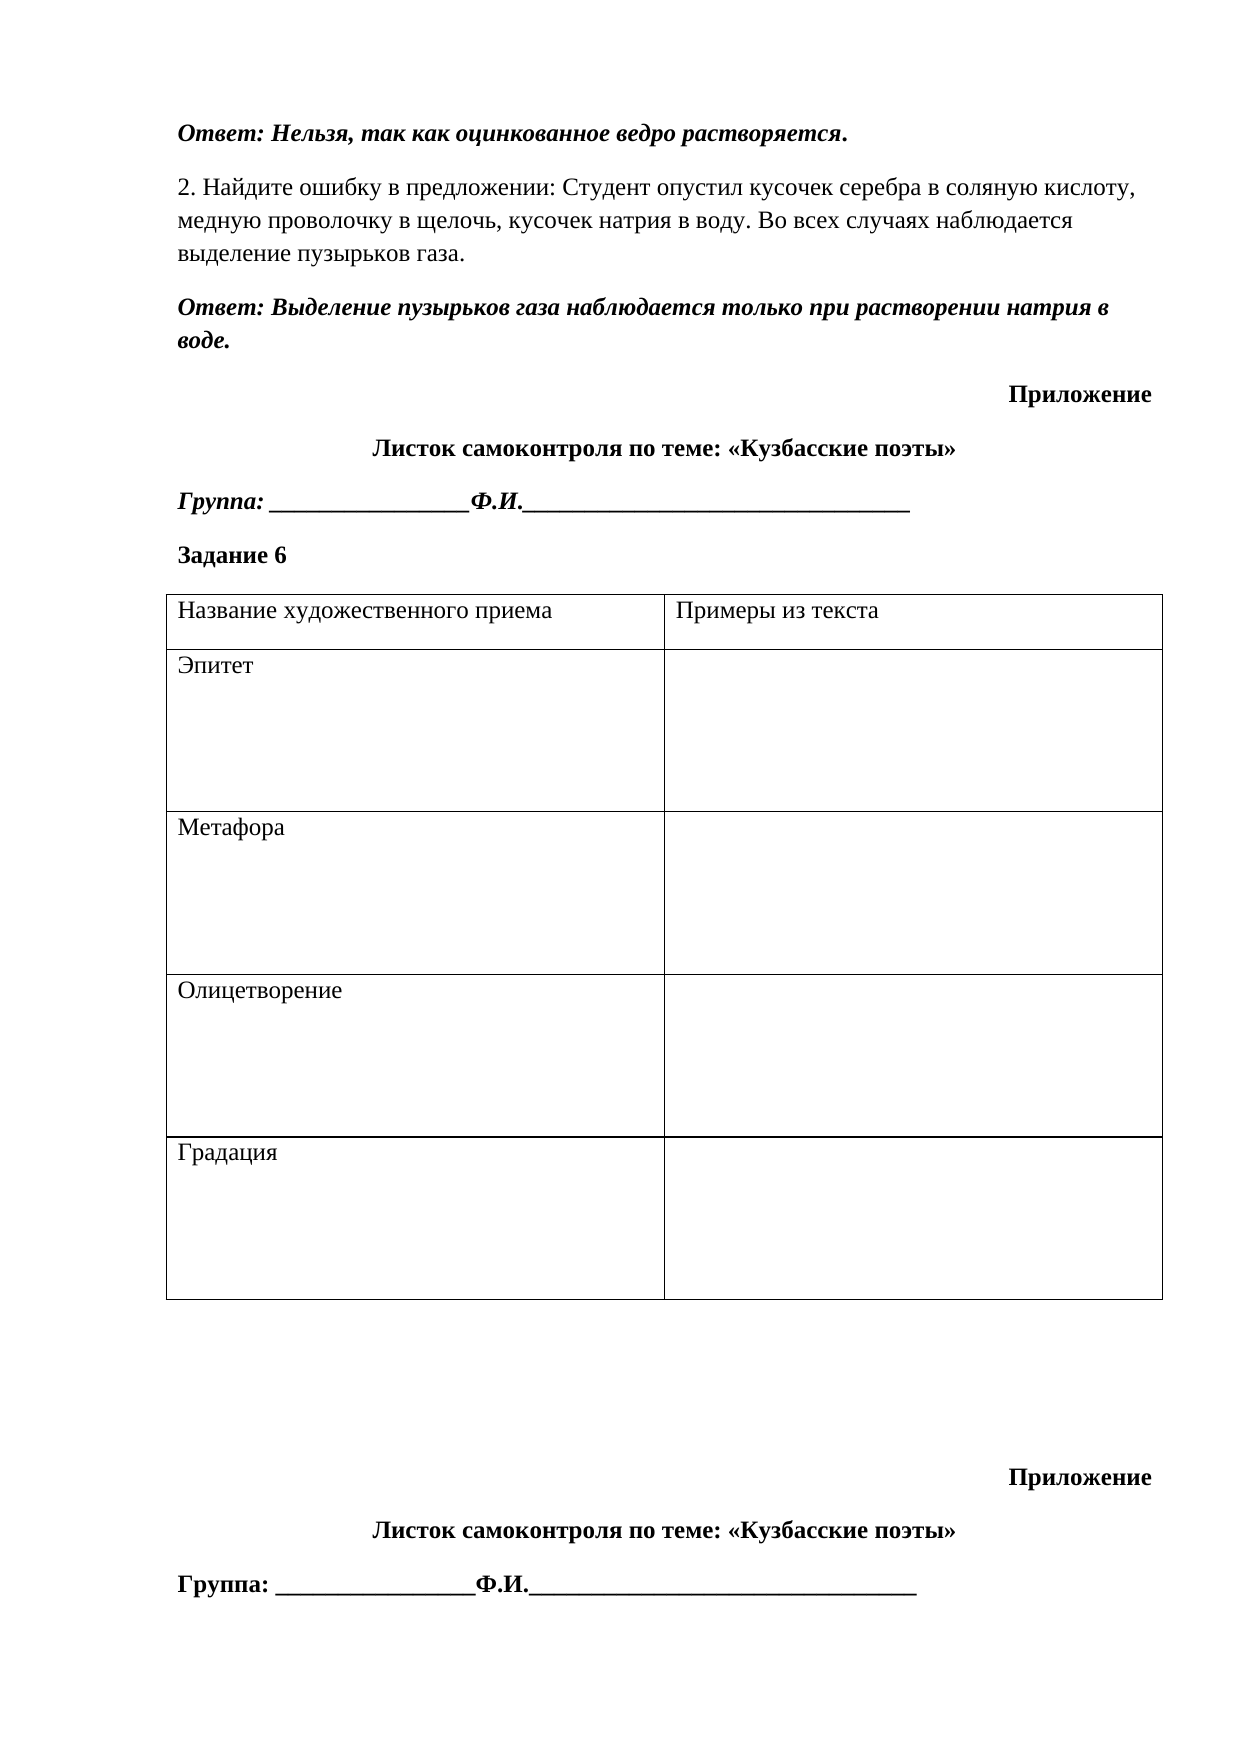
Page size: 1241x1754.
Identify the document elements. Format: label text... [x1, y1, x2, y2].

text Приложение [177, 1462, 1152, 1490]
table_cell Метафора [167, 812, 664, 974]
table_header Название художественного приема [167, 595, 664, 649]
table_cell Олицетворение [167, 975, 664, 1136]
table_cell [665, 812, 1162, 974]
text Ответ: Выделение пузырьков газа наблюдается только при растворении натрия в воде. [177, 292, 1152, 354]
text Листок самоконтроля по теме: «Кузбасские поэты» [177, 1516, 1152, 1544]
table_cell [665, 650, 1162, 811]
table_cell [665, 975, 1162, 1136]
text Группа: ________________Ф.И._______________________________ [177, 486, 1152, 515]
table_header Примеры из текста [665, 595, 1162, 649]
text Приложение [177, 379, 1152, 407]
text Листок самоконтроля по теме: «Кузбасские поэты» [177, 433, 1152, 461]
text Группа: ________________Ф.И._______________________________ [177, 1569, 1152, 1598]
table_cell [665, 1138, 1162, 1299]
text 2. Найдите ошибку в предложении: Студент опустил кусочек серебра в соляную кислоту, медную проволочку в щелочь, кусочек натрия в воду. Во всех случаях наблюдается выделение пузырьков газа. [177, 172, 1152, 267]
table_cell Градация [167, 1138, 664, 1299]
table_cell Эпитет [167, 650, 664, 811]
text Задание 6 [177, 540, 1152, 569]
text Ответ: Нельзя, так как оцинкованное ведро растворяется. [177, 118, 1152, 147]
